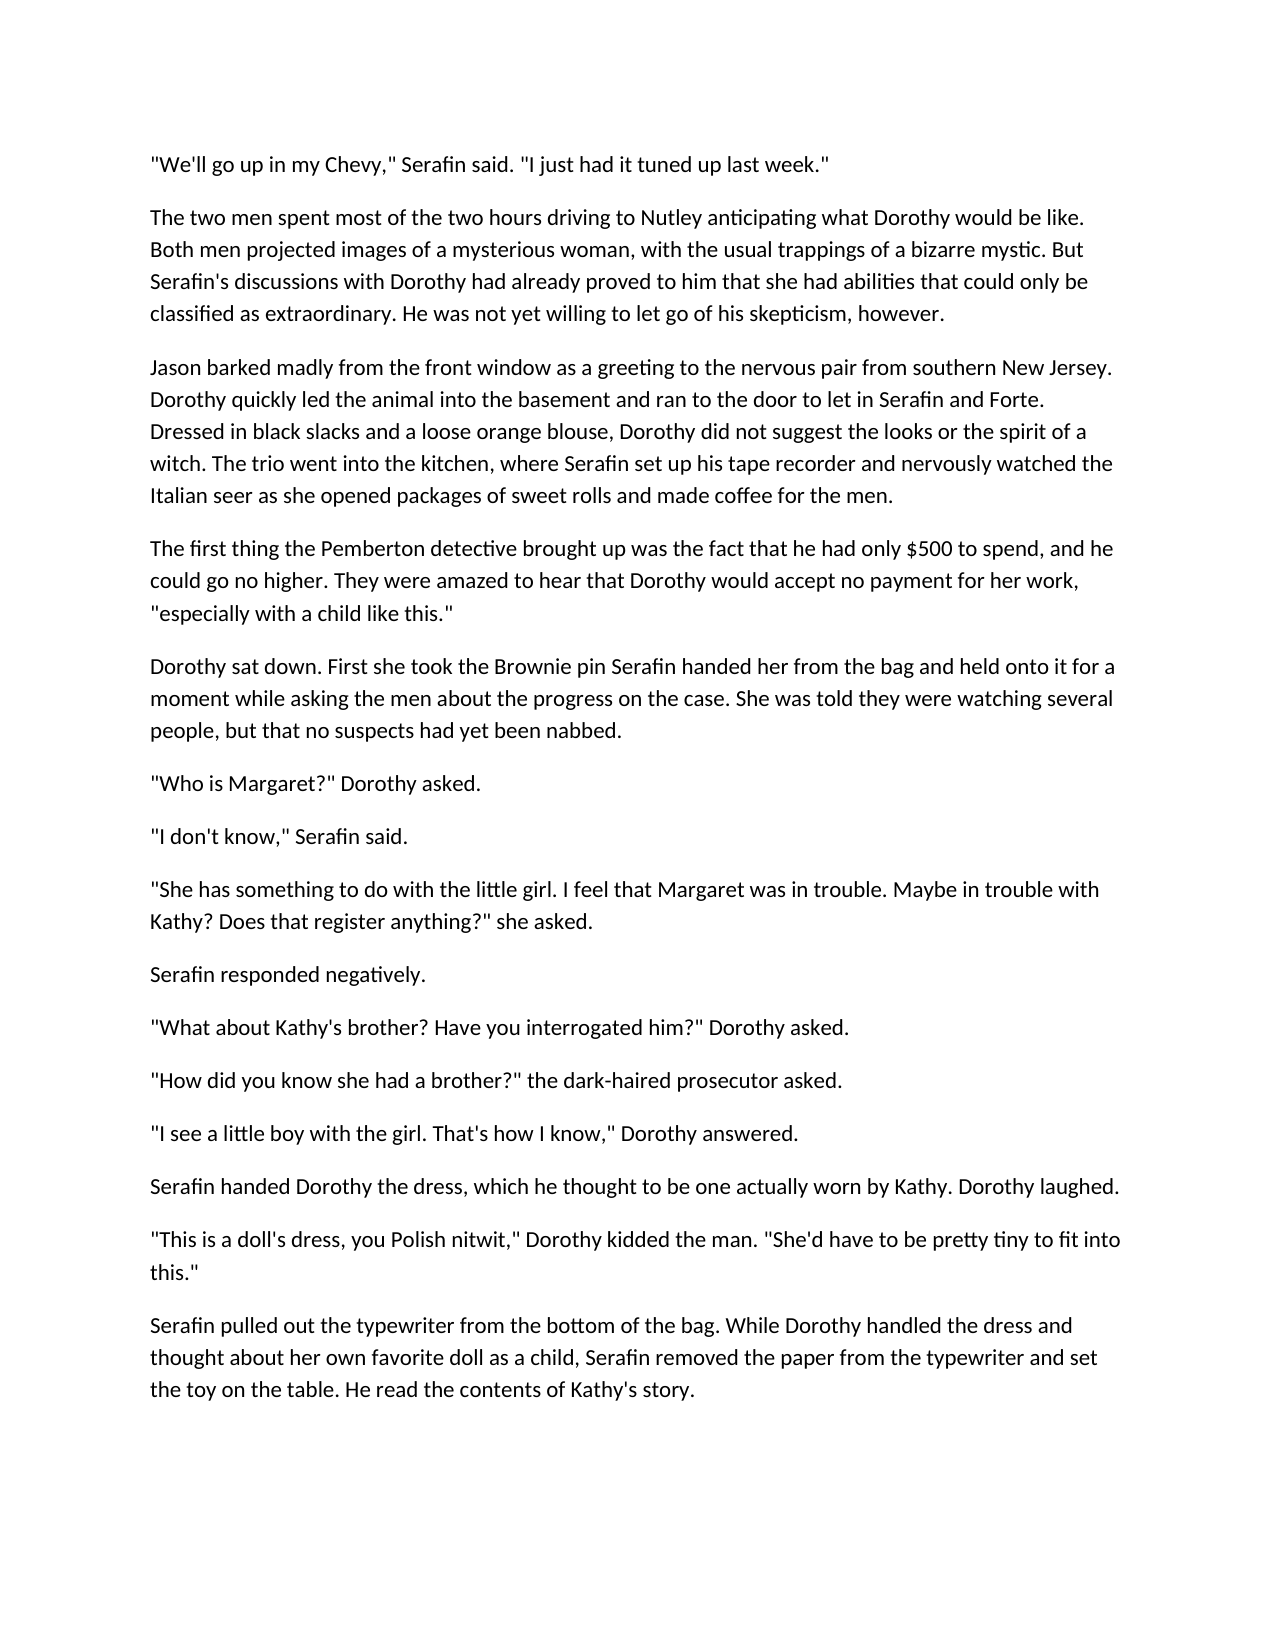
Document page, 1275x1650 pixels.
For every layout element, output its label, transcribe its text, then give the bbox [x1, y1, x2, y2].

text "What about Kathy's brother? Have you interrogated him?" Dorothy asked. [150, 1013, 1125, 1041]
text Serafin pulled out the typewriter from the bottom of the bag. While Dorothy handled the dress and thought about her own favorite doll as a child, Serafin removed the paper from the typewriter and set the toy on the table. He read the contents of Kathy's story. [150, 1311, 1125, 1403]
text "I see a little boy with the girl. That's how I know," Dorothy answered. [150, 1119, 1125, 1147]
text Dorothy sat down. First she took the Brownie pin Serafin handed her from the bag and held onto it for a moment while asking the men about the progress on the case. She was told they were watching several people, but that no suspects had yet been nabbed. [150, 652, 1125, 744]
text "I don't know," Serafin said. [150, 822, 1125, 850]
text Jason barked madly from the front window as a greeting to the nervous pair from southern New Jersey. Dorothy quickly led the animal into the basement and ran to the door to let in Serafin and Forte. Dressed in black slacks and a loose orange blouse, Dorothy did not suggest the looks or the spirit of a witch. The trio went into the kitchen, where Serafin set up his tape recorder and nervously watched the Italian seer as she opened packages of sweet rolls and made coffee for the men. [150, 353, 1125, 509]
text "She has something to do with the little girl. I feel that Margaret was in trouble. Maybe in trouble with Kathy? Does that register anything?" she asked. [150, 875, 1125, 935]
text The two men spent most of the two hours driving to Nutley anticipating what Dorothy would be like. Both men projected images of a mysterious woman, with the usual trappings of a bizarre mystic. But Serafin's discussions with Dorothy had already proved to him that she had abilities that could only be classified as extraordinary. He was not yet willing to let go of his skepticism, however. [150, 203, 1125, 328]
text "How did you know she had a brother?" the dark-haired prosecutor asked. [150, 1066, 1125, 1094]
text "This is a doll's dress, you Polish nitwit," Dorothy kidded the man. "She'd have to be pretty tiny to fit into this." [150, 1226, 1125, 1286]
text Serafin handed Dorothy the dress, which he thought to be one actually worn by Kathy. Dorothy laughed. [150, 1172, 1125, 1201]
text Serafin responded negatively. [150, 960, 1125, 988]
text The first thing the Pemberton detective brought up was the fact that he had only $500 to spend, and he could go no higher. They were amazed to hear that Dorothy would accept no payment for her work, "especially with a child like this." [150, 534, 1125, 627]
text "Who is Margaret?" Dorothy asked. [150, 769, 1125, 797]
text "We'll go up in my Chevy," Serafin said. "I just had it tuned up last week." [150, 150, 1125, 178]
